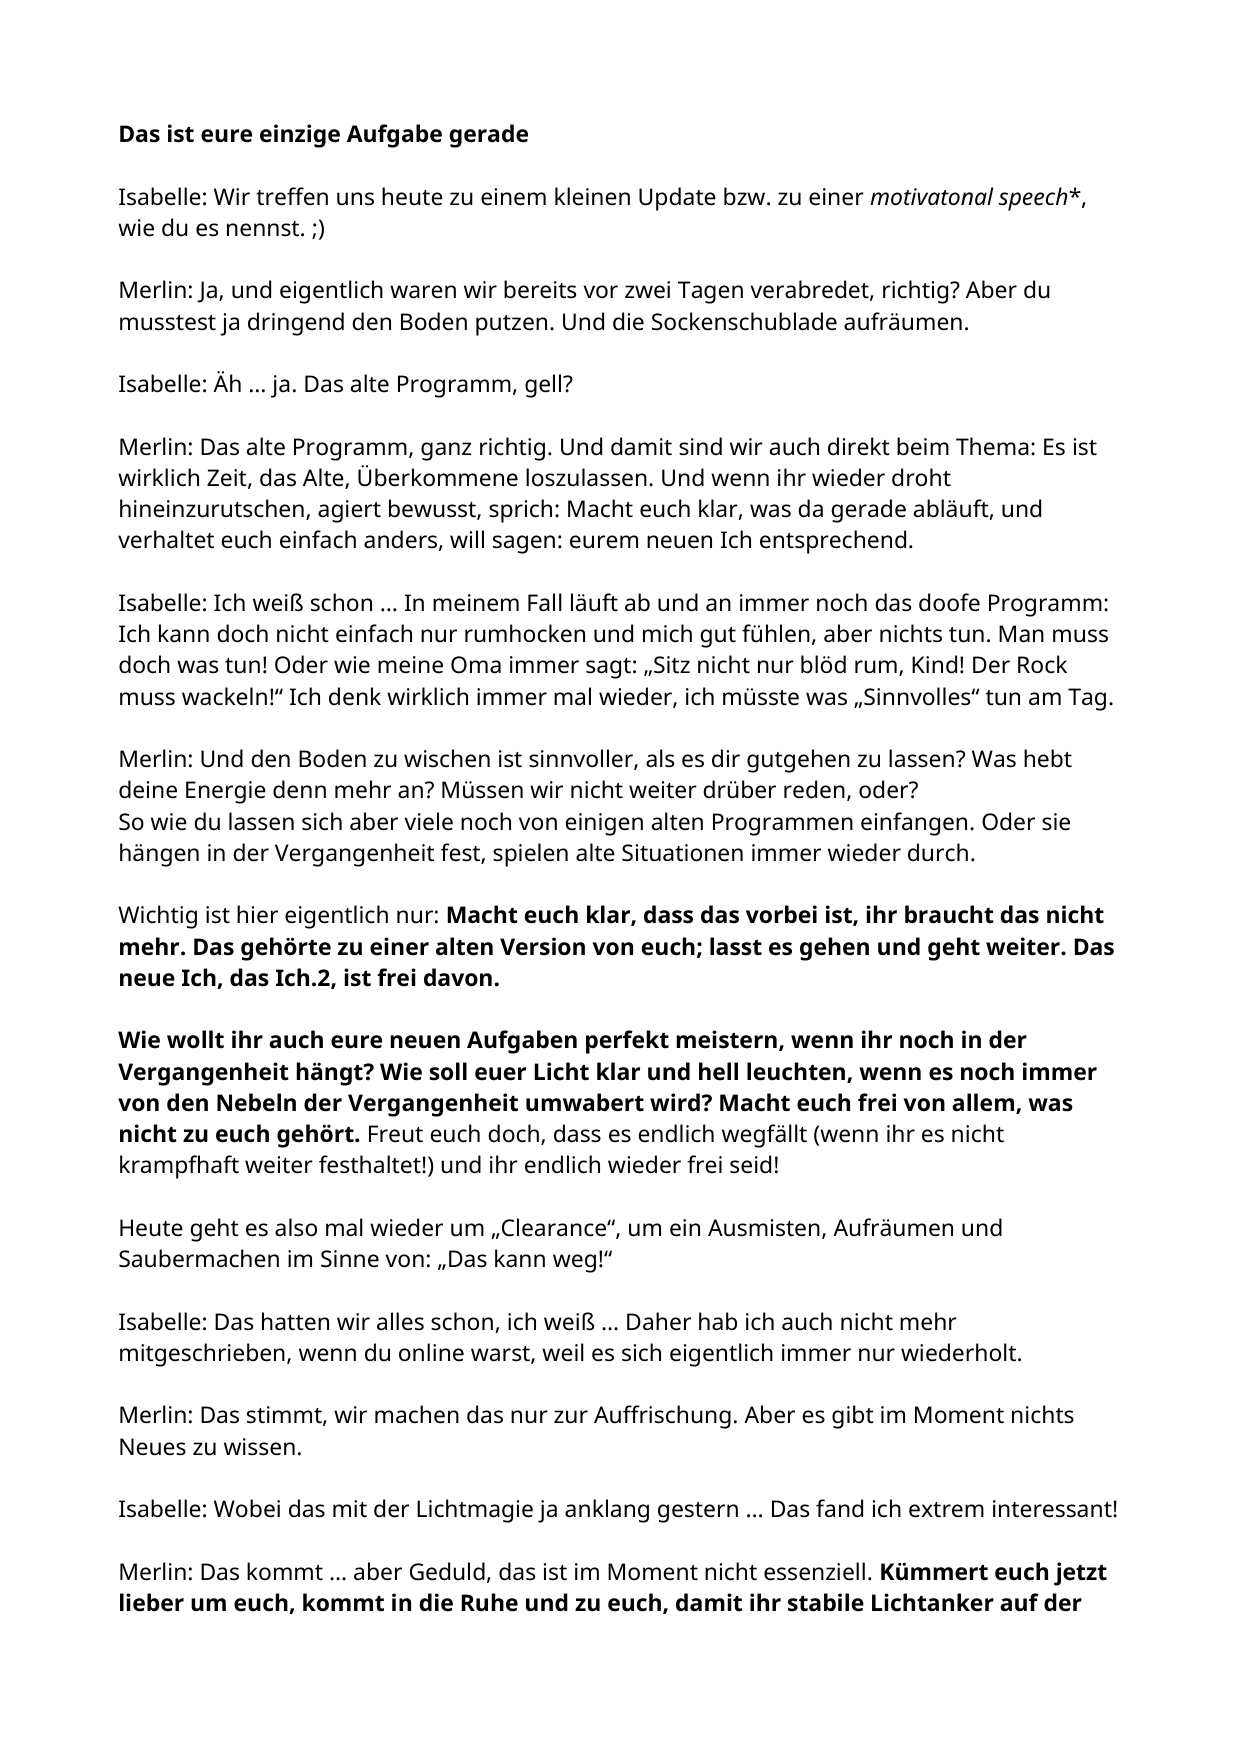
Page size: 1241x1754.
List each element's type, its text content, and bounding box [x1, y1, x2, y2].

text Merlin: Ja, und eigentlich waren wir bereits vor zwei Tagen verabredet, richtig? Aber du musstest ja dringend den Boden putzen. Und die Sockenschublade aufräumen. [118, 274, 1122, 337]
text Merlin: Das alte Programm, ganz richtig. Und damit sind wir auch direkt beim Thema: Es ist wirklich Zeit, das Alte, Überkommene loszulassen. Und wenn ihr wieder droht hineinzurutschen, agiert bewusst, sprich: Macht euch klar, was da gerade abläuft, und verhaltet euch einfach anders, will sagen: eurem neuen Ich entsprechend. [118, 431, 1122, 556]
text Wie wollt ihr auch eure neuen Aufgaben perfekt meistern, wenn ihr noch in der Vergangenheit hängt? Wie soll euer Licht klar und hell leuchten, wenn es noch immer von den Nebeln der Vergangenheit umwabert wird? Macht euch frei von allem, was nicht zu euch gehört. Freut euch doch, dass es endlich wegfällt (wenn ihr es nicht krampfhaft weiter festhaltet!) und ihr endlich wieder frei seid! [118, 1024, 1122, 1181]
text Isabelle: Äh … ja. Das alte Programm, gell? [118, 368, 1122, 399]
text Merlin: Das stimmt, wir machen das nur zur Auffrischung. Aber es gibt im Moment nichts Neues zu wissen. [118, 1399, 1122, 1462]
text Das ist eure einzige Aufgabe gerade [118, 118, 1122, 149]
text Isabelle: Das hatten wir alles schon, ich weiß … Daher hab ich auch nicht mehr mitgeschrieben, wenn du online warst, weil es sich eigentlich immer nur wiederholt. [118, 1306, 1122, 1368]
text Heute geht es also mal wieder um „Clearance“, um ein Ausmisten, Aufräumen und Saubermachen im Sinne von: „Das kann weg!“ [118, 1212, 1122, 1274]
text Isabelle: Ich weiß schon … In meinem Fall läuft ab und an immer noch das doofe Programm: Ich kann doch nicht einfach nur rumhocken und mich gut fühlen, aber nichts tun. Man muss doch was tun! Oder wie meine Oma immer sagt: „Sitz nicht nur blöd rum, Kind! Der Rock muss wackeln!“ Ich denk wirklich immer mal wieder, ich müsste was „Sinnvolles“ tun am Tag. [118, 587, 1122, 712]
text Isabelle: Wobei das mit der Lichtmagie ja anklang gestern … Das fand ich extrem interessant! [118, 1493, 1122, 1524]
text Isabelle: Wir treffen uns heute zu einem kleinen Update bzw. zu einer motivatonal speech*, wie du es nennst. ;) [118, 181, 1122, 243]
text Merlin: Und den Boden zu wischen ist sinnvoller, als es dir gutgehen zu lassen? Was hebt deine Energie denn mehr an? Müssen wir nicht weiter drüber reden, oder? [118, 743, 1122, 806]
text So wie du lassen sich aber viele noch von einigen alten Programmen einfangen. Oder sie hängen in der Vergangenheit fest, spielen alte Situationen immer wieder durch. [118, 806, 1122, 868]
text Wichtig ist hier eigentlich nur: Macht euch klar, dass das vorbei ist, ihr braucht das nicht mehr. Das gehörte zu einer alten Version von euch; lasst es gehen und geht weiter. Das neue Ich, das Ich.2, ist frei davon. [118, 899, 1122, 993]
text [118, 1556, 1122, 1618]
